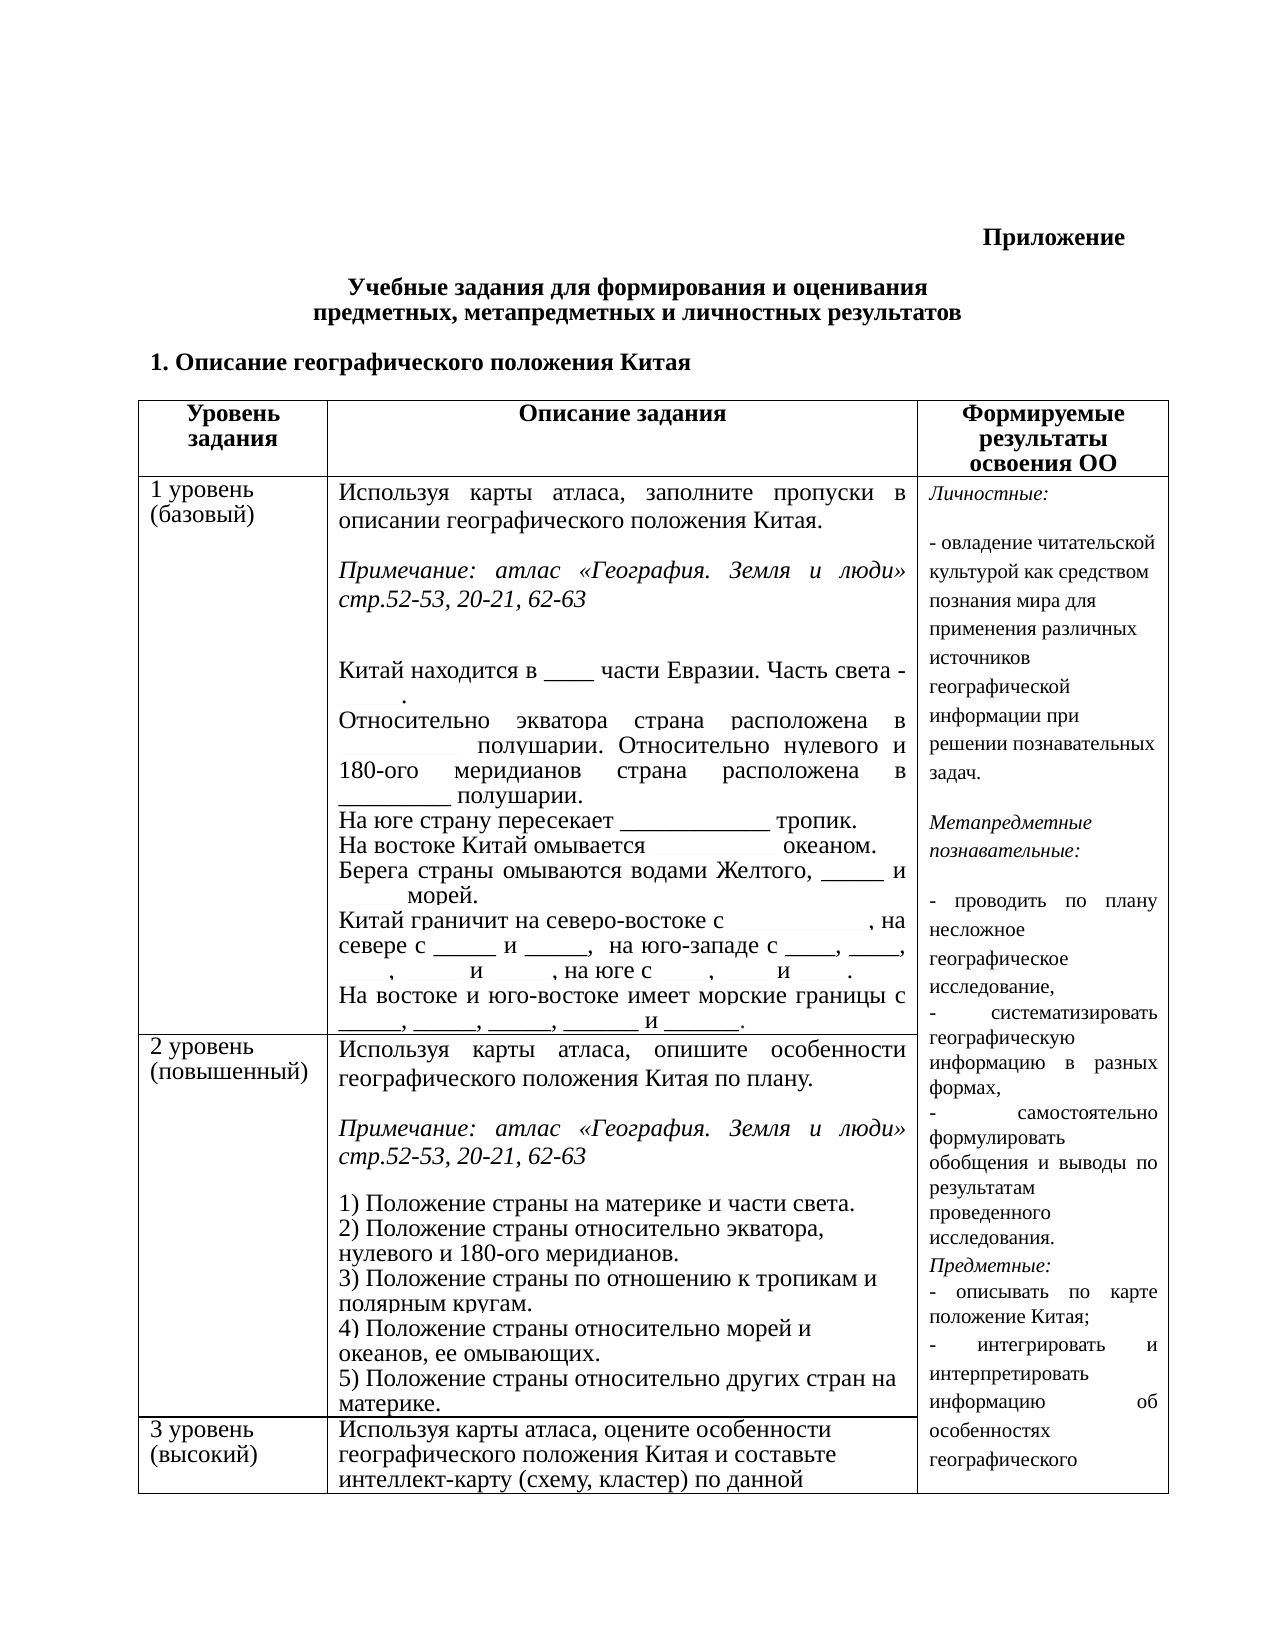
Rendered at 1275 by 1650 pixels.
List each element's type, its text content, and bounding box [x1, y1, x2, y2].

table_cell 3 уровень (высокий) [139, 1418, 327, 1492]
table_header Уровень задания [139, 401, 327, 476]
table_header Описание задания [328, 401, 917, 476]
text 1. Описание географического положения Китая [150, 350, 1125, 375]
table_cell Используя карты атласа, опишите особенности географического положения Китая по плану. Примечание: атлас «География. Земля и люди» стр.52-53, 20-21, 62-63 1) Положение страны на материке и части света. 2) Положение страны относительно экватора, нулевого и 180-ого меридианов. 3) Положение страны по отношению к тропикам и полярным кругам. 4) Положение страны относительно морей и океанов, ее омывающих. 5) Положение страны относительно других стран на материке. [328, 1035, 917, 1416]
table_header Формируемые результаты освоения ОО [918, 401, 1168, 476]
text Учебные задания для формирования и оценивания [150, 275, 1125, 300]
table_cell 1 уровень (базовый) [139, 477, 327, 1034]
text Приложение [150, 225, 1125, 250]
table_cell Личностные: - овладение читательской культурой как средством познания мира для применения различных источников географической информации при решении познавательных задач. Метапредметные познавательные: - проводить по плану несложное географическое исследование, - систематизировать географическую информацию в разных формах, - самостоятельно формулировать обобщения и выводы по результатам проведенного исследования. Предметные: - описывать по карте положение Китая; - интегрировать и интерпретировать информацию об особенностях географического положения Китая, представленную в одном или нескольких источниках информации [918, 477, 1168, 1492]
text предметных, метапредметных и личностных результатов [150, 300, 1125, 325]
table_cell 2 уровень (повышенный) [139, 1035, 327, 1416]
table_cell Используя карты атласа, заполните пропуски в описании географического положения Китая. Примечание: атлас «География. Земля и люди» стр.52-53, 20-21, 62-63 Китай находится в ____ части Евразии. Часть света - _____. Относительно экватора страна расположена в __________ полушарии. Относительно нулевого и 180-ого меридианов страна расположена в _________ полушарии. На юге страну пересекает ____________ тропик. На востоке Китай омывается __________ океаном. Берега страны омываются водами Желтого, _____ и _____ морей. Китай граничит на северо-востоке с ___________, на севере с _____ и _____, на юго-западе с ____, ____, ____, _____ и _____, на юге с ____, ____ и ____. На востоке и юго-востоке имеет морские границы с _____, _____, _____, ______ и ______. [328, 477, 917, 1034]
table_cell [328, 1418, 917, 1492]
